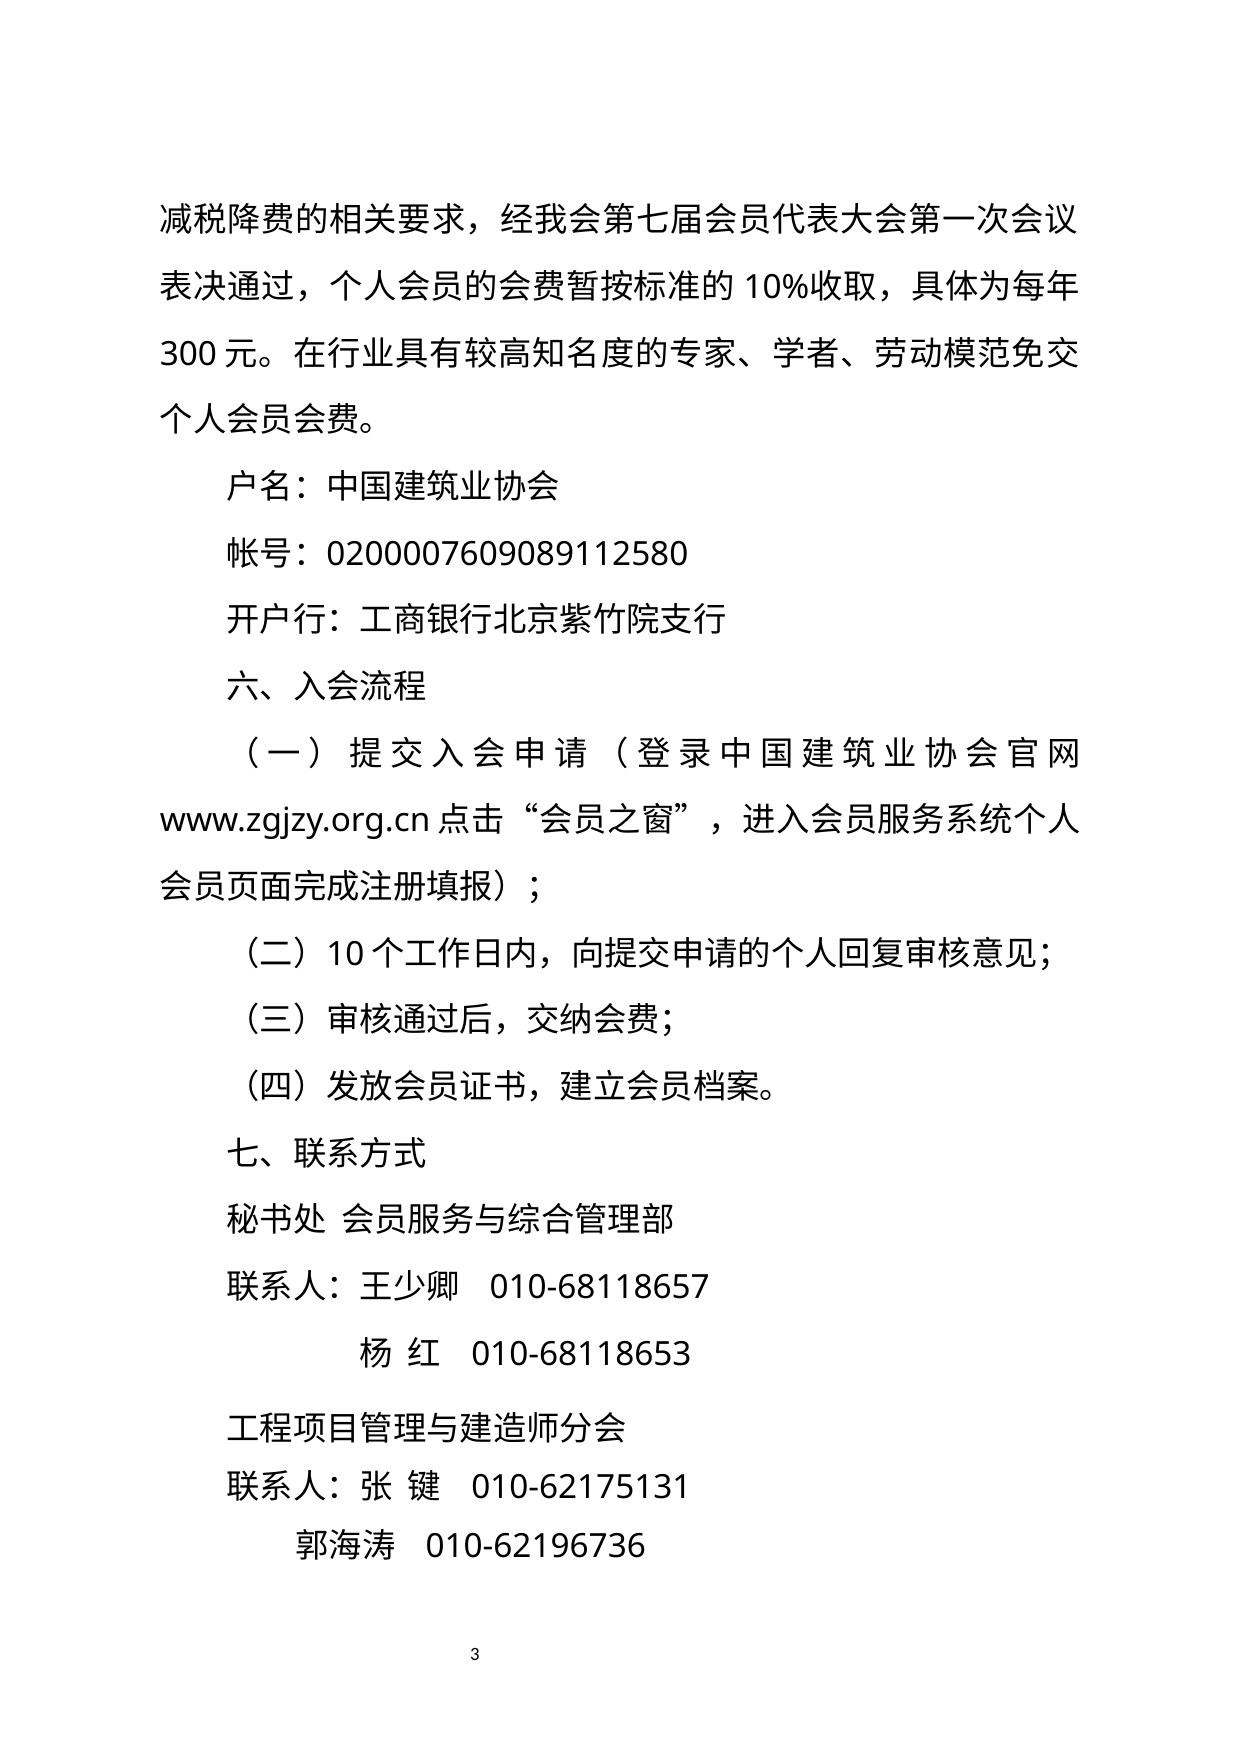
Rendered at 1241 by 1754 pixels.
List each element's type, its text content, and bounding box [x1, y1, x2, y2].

text 秘书处 会员服务与综合管理部 [159, 1178, 1081, 1245]
text 七、联系方式 [159, 1112, 1081, 1178]
text （二）10个工作日内，向提交申请的个人回复审核意见； [159, 912, 1081, 978]
text （四）发放会员证书，建立会员档案。 [159, 1045, 1081, 1112]
text 六、入会流程 [159, 645, 1081, 712]
text 杨 红 010-68118653 [159, 1312, 1081, 1378]
text 帐号：0200007609089112580 [159, 512, 1081, 578]
text 开户行：工商银行北京紫竹院支行 [159, 578, 1081, 645]
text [159, 178, 1081, 445]
text （三）审核通过后，交纳会费； [159, 978, 1081, 1045]
text 工程项目管理与建造师分会 [159, 1394, 1081, 1452]
text 联系人：张 键 010-62175131 [159, 1452, 1081, 1511]
text 联系人：王少卿 010-68118657 [159, 1245, 1081, 1312]
text 郭海涛 010-62196736 [159, 1511, 1081, 1569]
text （一）提交入会申请（登录中国建筑业协会官网www.zgjzy.org.cn点击“会员之窗”，进入会员服务系统个人会员页面完成注册填报）； [159, 712, 1081, 912]
text 户名：中国建筑业协会 [159, 445, 1081, 512]
